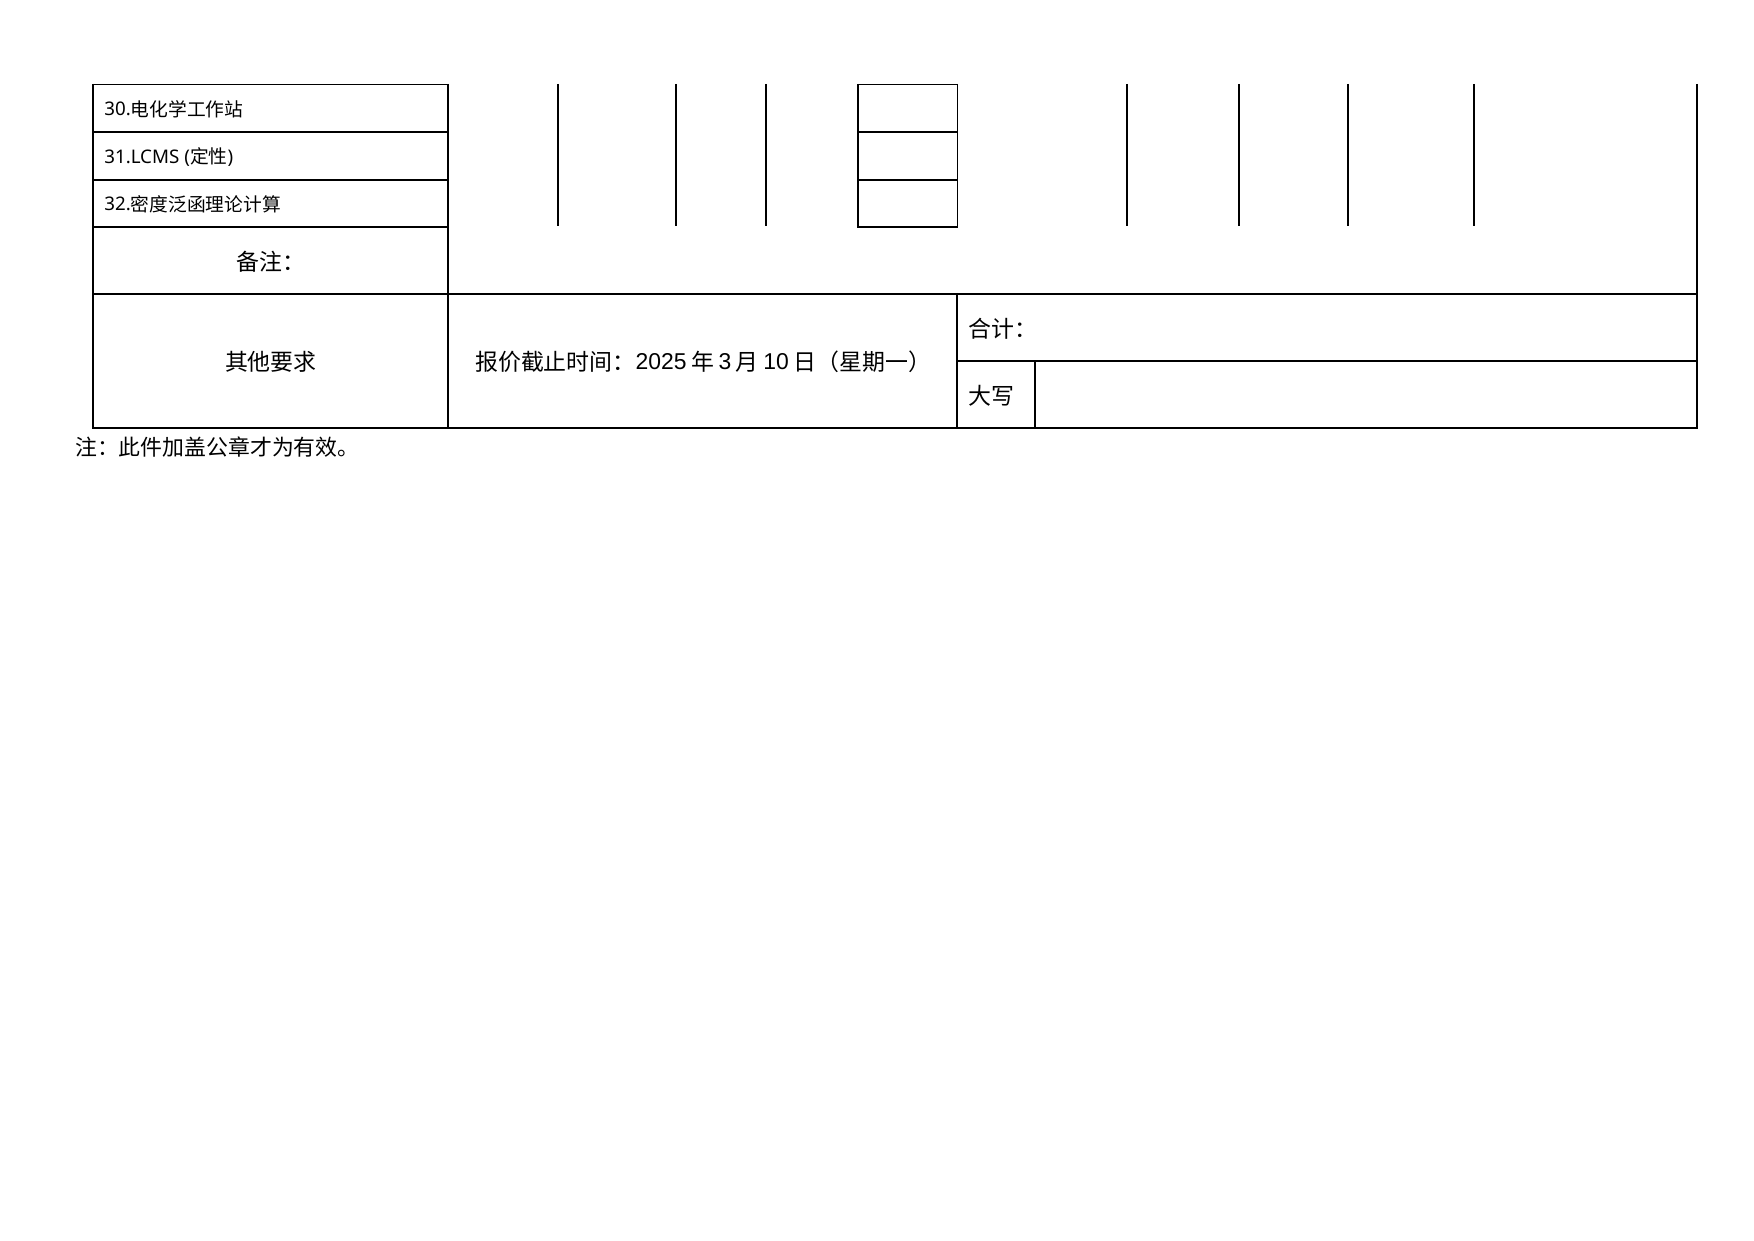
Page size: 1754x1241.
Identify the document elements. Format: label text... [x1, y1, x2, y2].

table_cell 31.LCMS (定性) [94, 133, 447, 178]
table_cell 合计： [958, 295, 1696, 360]
table_cell [859, 181, 957, 226]
table_cell 大写 [958, 362, 1034, 427]
table_cell 其他要求 [94, 295, 447, 427]
table_cell 报价截止时间：2025年3月10日（星期一） [449, 295, 956, 427]
table_cell [1036, 362, 1696, 427]
table_cell [859, 85, 957, 131]
text 注：此件加盖公章才为有效。 [75, 429, 1679, 462]
table_cell 备注： [94, 228, 447, 293]
table_cell [449, 226, 1696, 293]
table_cell [859, 133, 957, 178]
table_cell 32.密度泛函理论计算 [94, 181, 447, 226]
table_cell 30.电化学工作站 [94, 85, 447, 131]
